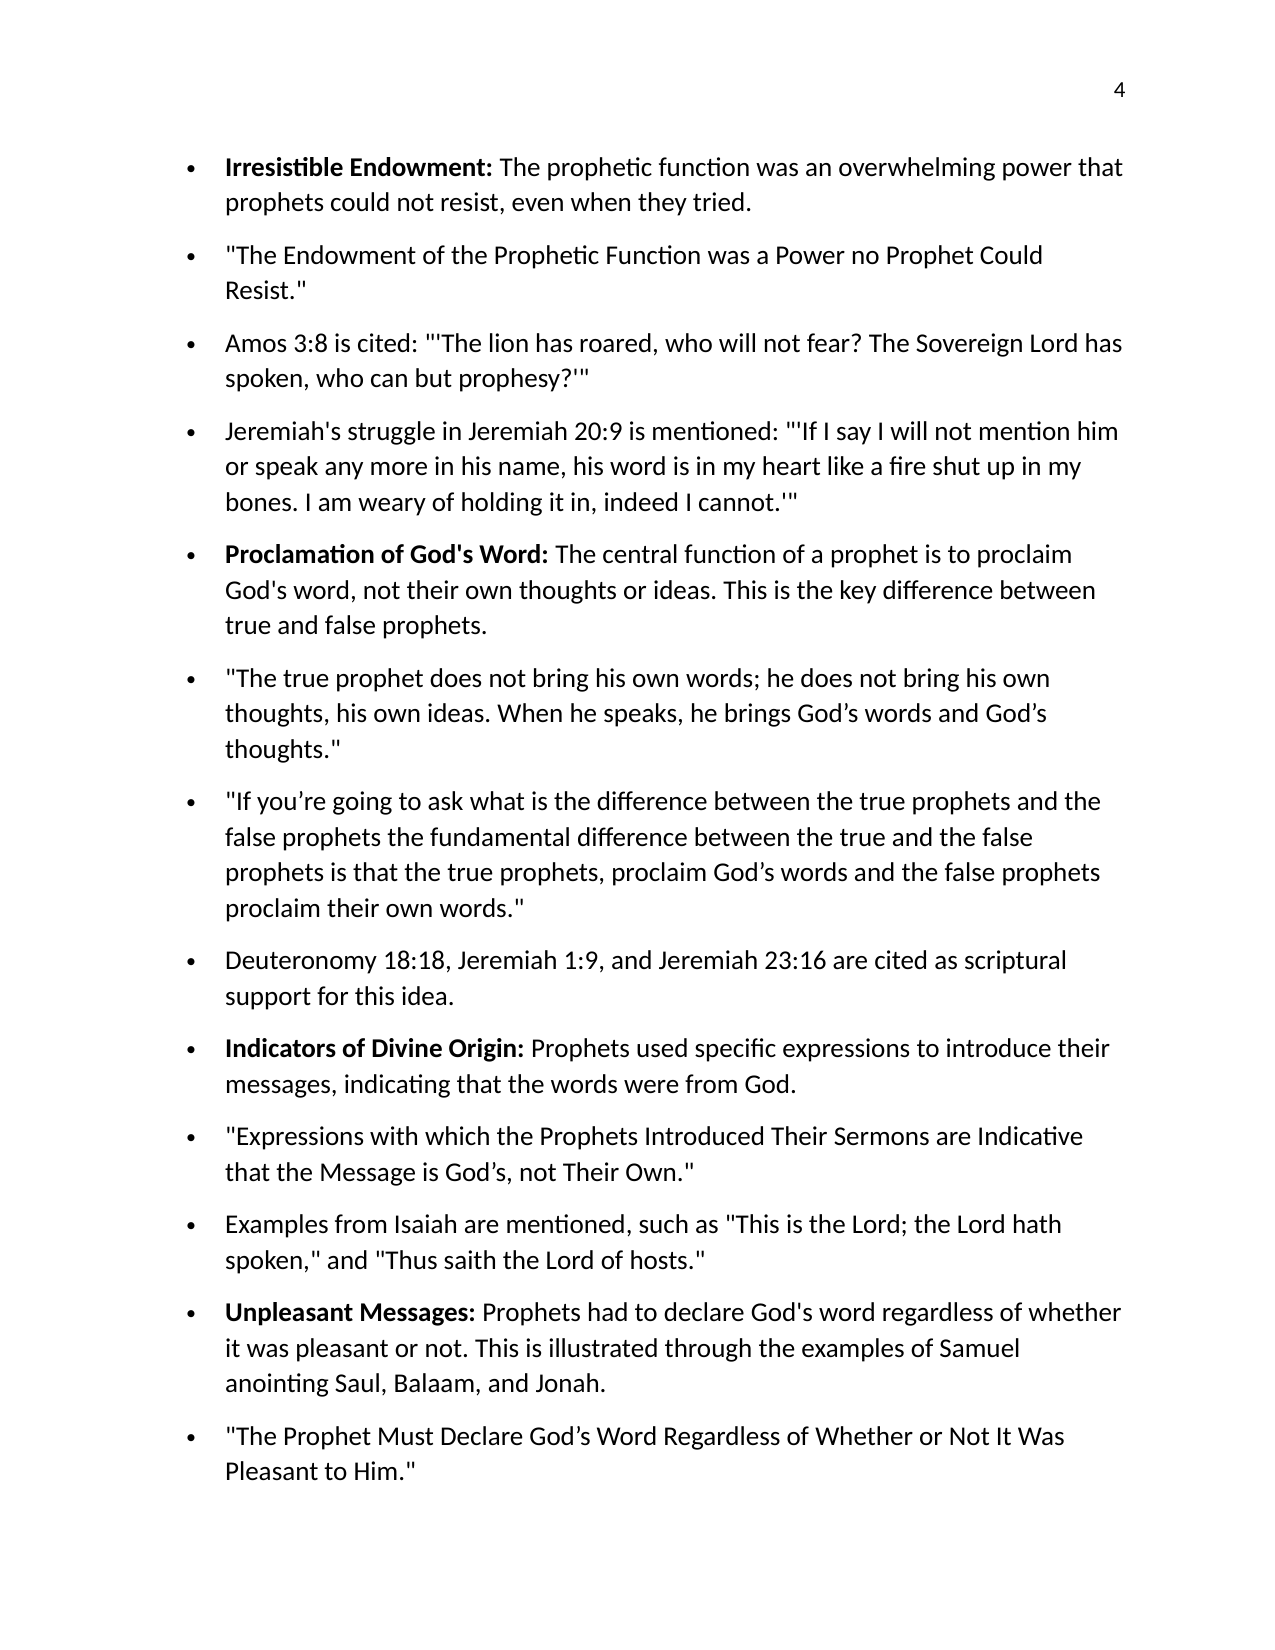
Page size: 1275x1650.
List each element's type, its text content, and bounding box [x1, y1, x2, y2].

list Proclamation of God's Word: The central function of a prophet is to proclaim God's word, not their own thoughts or ideas. This is the key difference between true and false prophets. [187, 537, 1125, 642]
list Irresistible Endowment: The prophetic function was an overwhelming power that prophets could not resist, even when they tried. [187, 150, 1125, 219]
list Unpleasant Messages: Prophets had to declare God's word regardless of whether it was pleasant or not. This is illustrated through the examples of Samuel anointing Saul, Balaam, and Jonah. [187, 1295, 1125, 1399]
list Amos 3:8 is cited: "'The lion has roared, who will not fear? The Sovereign Lord has spoken, who can but prophesy?'" [187, 326, 1125, 394]
list "The Endowment of the Prophetic Function was a Power no Prophet Could Resist." [187, 238, 1125, 307]
list Jeremiah's struggle in Jeremiah 20:9 is mentioned: "'If I say I will not mention him or speak any more in his name, his word is in my heart like a fire shut up in my bones. I am weary of holding it in, indeed I cannot.'" [187, 414, 1125, 518]
list "Expressions with which the Prophets Introduced Their Sermons are Indicative that the Message is God’s, not Their Own." [187, 1119, 1125, 1188]
list "If you’re going to ask what is the difference between the true prophets and the false prophets the fundamental difference between the true and the false prophets is that the true prophets, proclaim God’s words and the false prophets proclaim their own words." [187, 784, 1125, 924]
list "The Prophet Must Declare God’s Word Regardless of Whether or Not It Was Pleasant to Him." [187, 1419, 1125, 1487]
list Examples from Isaiah are mentioned, such as "This is the Lord; the Lord hath spoken," and "Thus saith the Lord of hosts." [187, 1207, 1125, 1276]
list "The true prophet does not bring his own words; he does not bring his own thoughts, his own ideas. When he speaks, he brings God’s words and God’s thoughts." [187, 661, 1125, 765]
list Deuteronomy 18:18, Jeremiah 1:9, and Jeremiah 23:16 are cited as scriptural support for this idea. [187, 943, 1125, 1012]
list Indicators of Divine Origin: Prophets used specific expressions to introduce their messages, indicating that the words were from God. [187, 1031, 1125, 1100]
